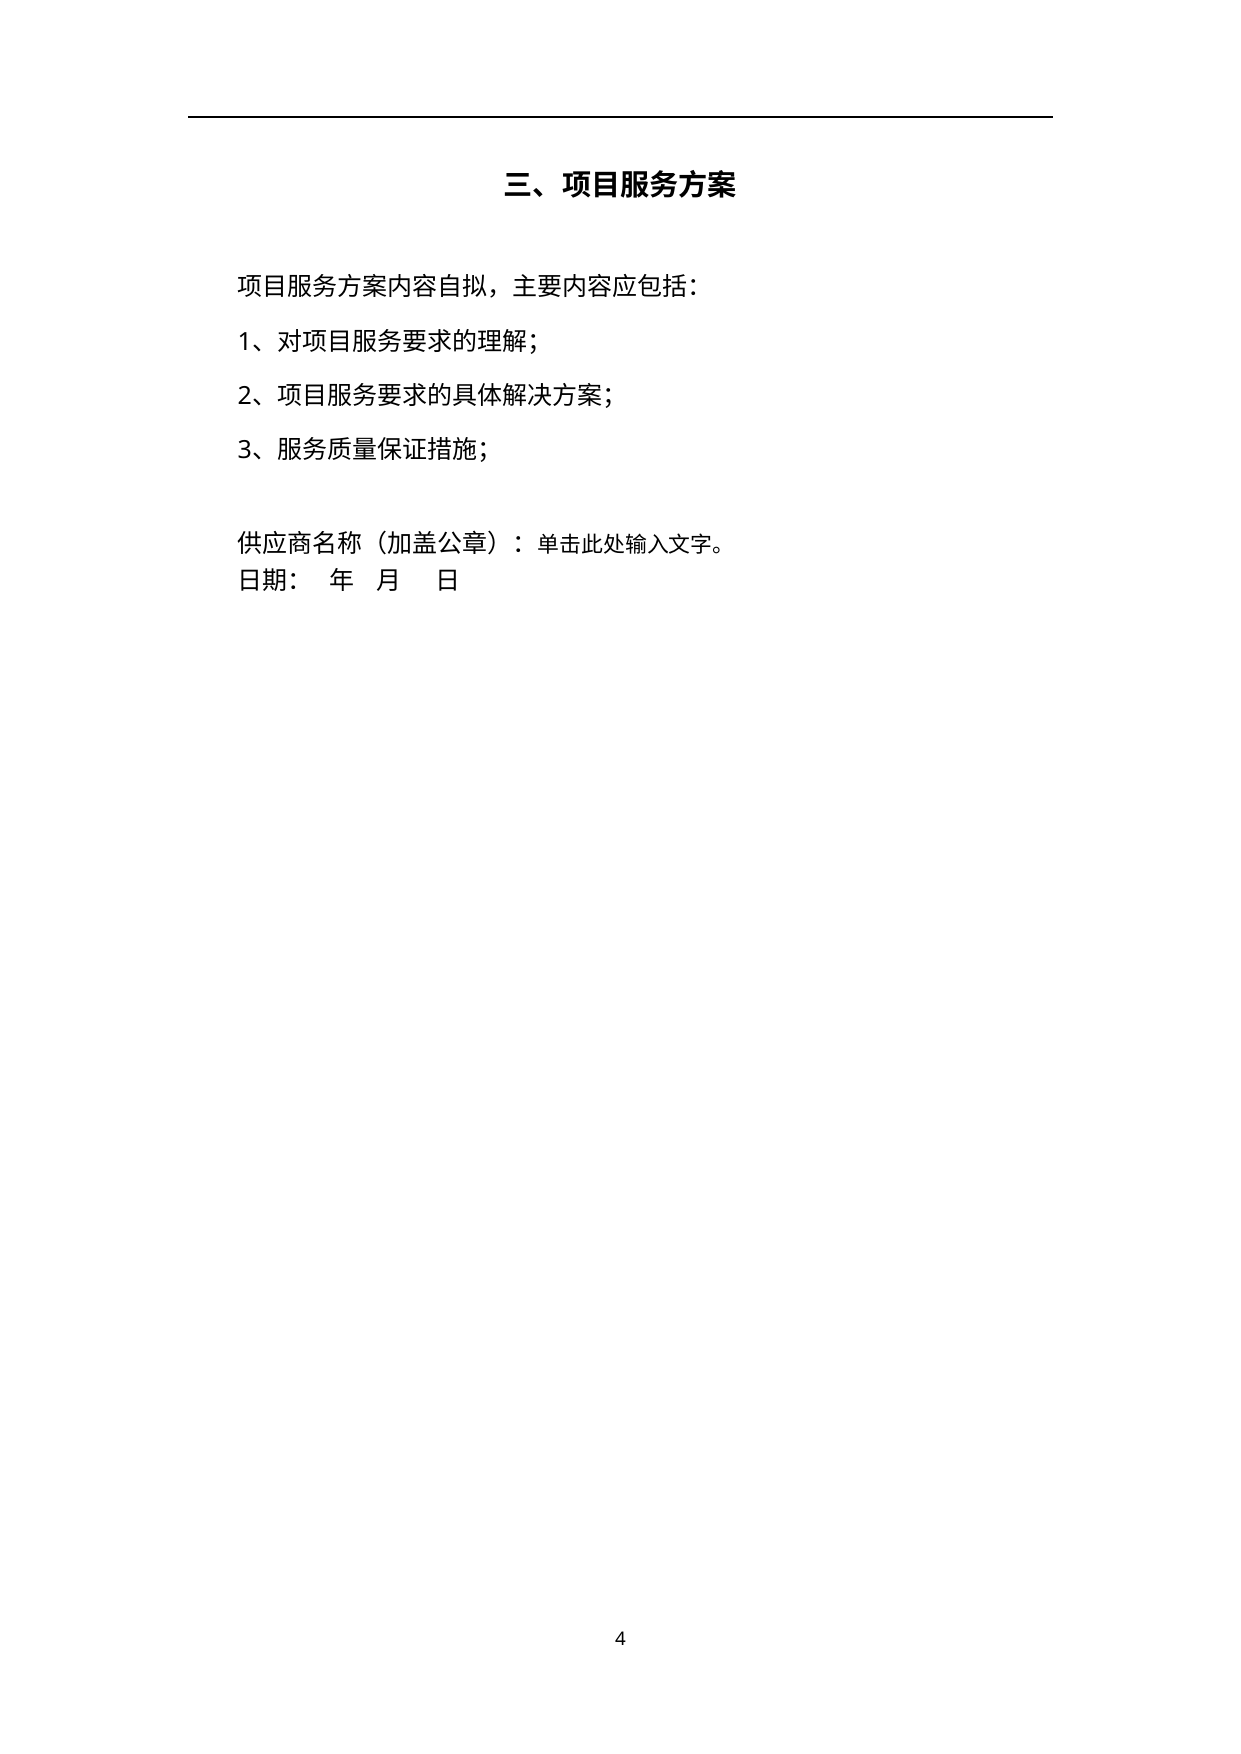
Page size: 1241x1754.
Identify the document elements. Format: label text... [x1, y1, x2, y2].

text 项目服务方案内容自拟，主要内容应包括： [187, 267, 1053, 303]
title 三、项目服务方案 [187, 162, 1053, 204]
text 2、项目服务要求的具体解决方案； [187, 376, 1053, 412]
text 3、服务质量保证措施； [187, 430, 1053, 466]
title 日期： 年 月 日 [187, 560, 1053, 596]
text 1、对项目服务要求的理解； [187, 321, 1053, 357]
text 供应商名称（加盖公章）： [187, 524, 1053, 560]
